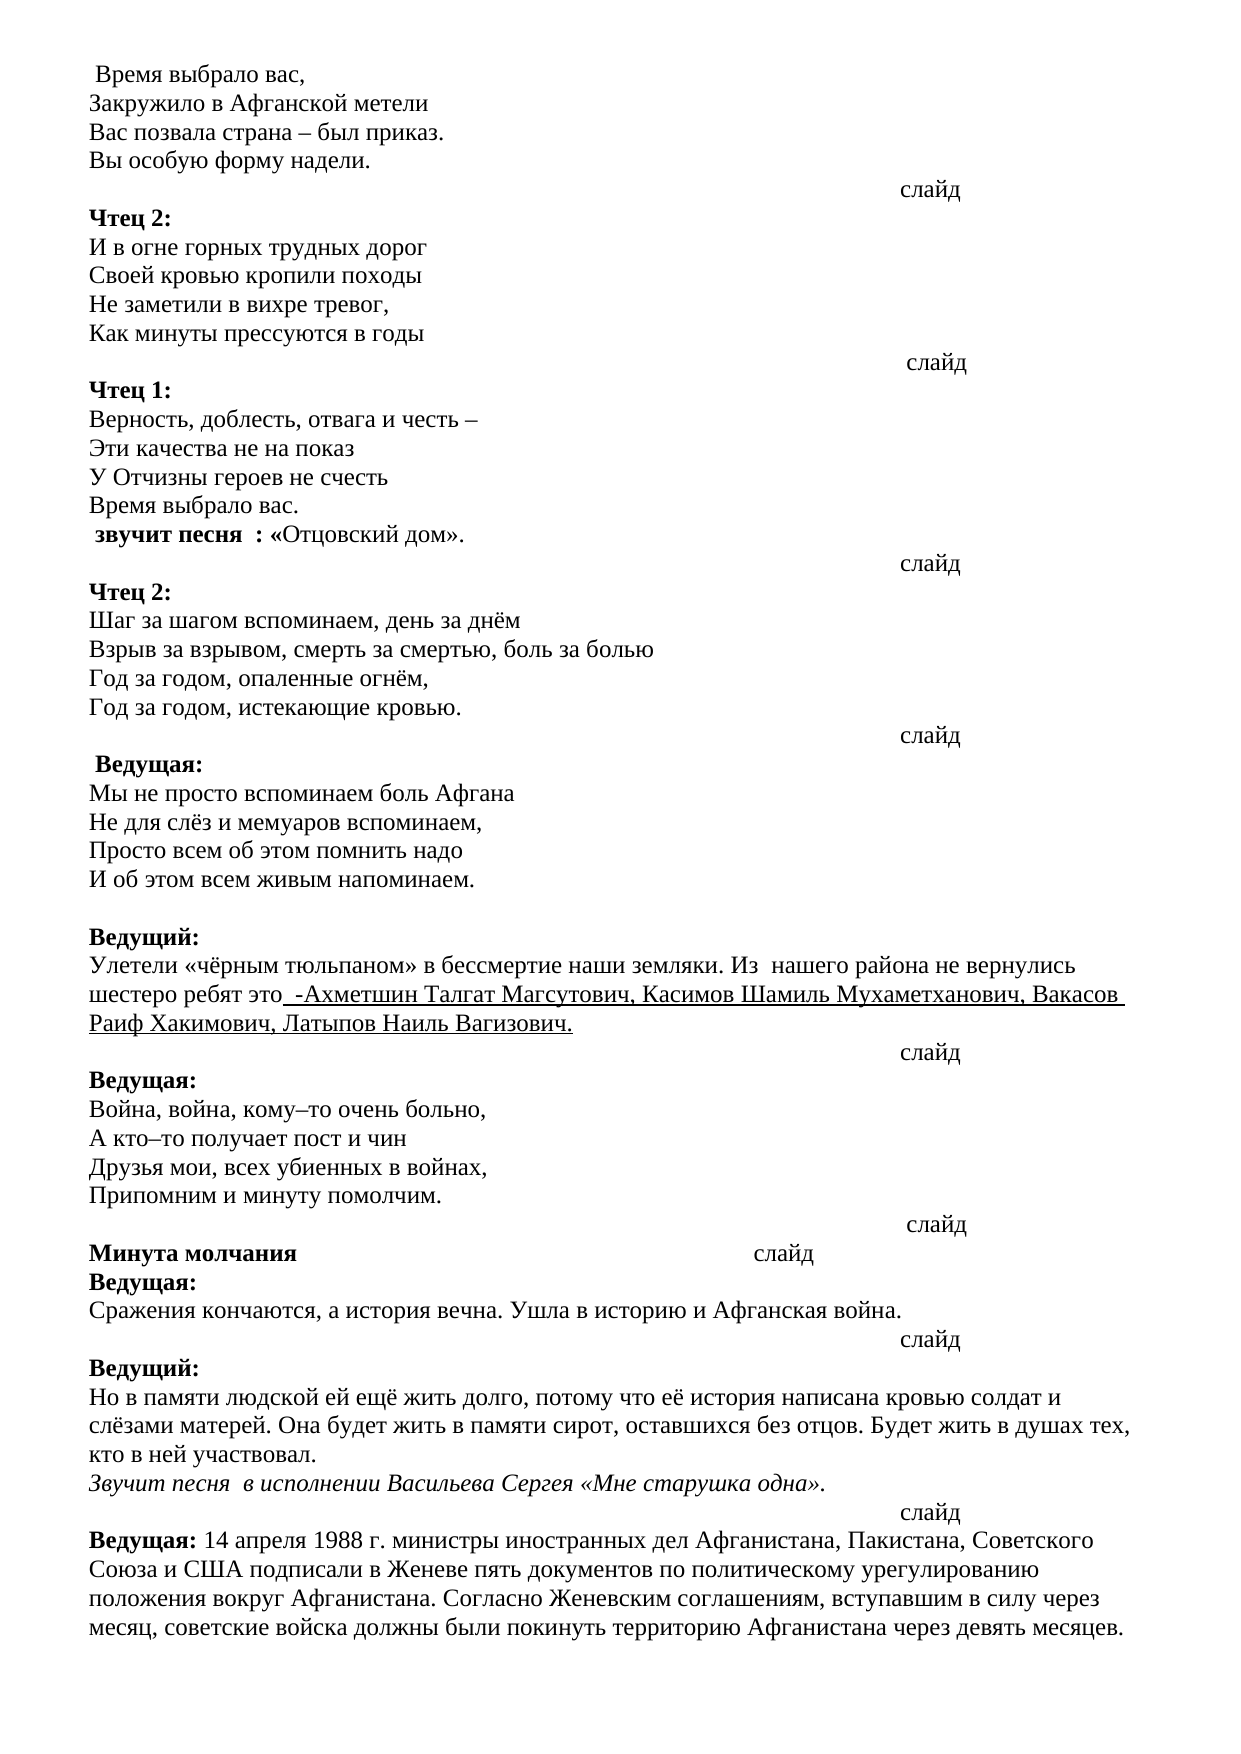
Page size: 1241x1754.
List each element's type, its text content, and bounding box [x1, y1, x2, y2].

text Друзья мои, всех убиенных в войнах, [89, 1152, 1152, 1180]
text слайд [826, 347, 1152, 375]
text Ведущая: [89, 1267, 1152, 1295]
text Припомним и минуту помолчим. [89, 1180, 1152, 1209]
text Год за годом, опаленные огнём, [89, 663, 1152, 692]
text слайд [826, 1037, 1152, 1065]
text Мы не просто вспоминаем боль Афгана [89, 778, 1152, 807]
text Но в памяти людской ей ещё жить долго, потому что её история написана кровью солдат и слёзами матерей. Она будет жить в памяти сирот, оставшихся без отцов. Будет жить в душах тех, кто в ней участвовал. [89, 1382, 1152, 1468]
text Как минуты прессуются в годы [89, 318, 1152, 347]
text И в огне горных трудных дорог [89, 232, 1152, 260]
text Улетели «чёрным тюльпаном» в бессмертие наши земляки. Из нашего района не вернулись шестеро ребят это -Ахметшин Талгат Магсутович, Касимов Шамиль Мухаметханович, Вакасов Раиф Хакимович, Латыпов Наиль Вагизович. [89, 950, 1152, 1037]
text Время выбрало вас. [89, 490, 1152, 519]
text А кто–то получает пост и чин [89, 1123, 1152, 1152]
text слайд [826, 174, 1152, 203]
text Закружило в Афганской метели [89, 88, 1152, 117]
text Год за годом, истекающие кровью. [89, 692, 1152, 720]
text Ведущая: [89, 749, 1152, 778]
text Вас позвала страна – был приказ. [89, 117, 1152, 145]
text Ведущий: [89, 922, 1152, 950]
text Вы особую форму надели. [89, 145, 1152, 174]
text И об этом всем живым напоминаем. [89, 864, 1152, 893]
text Взрыв за взрывом, смерть за смертью, боль за болью [89, 634, 1152, 663]
text Чтец 2: [89, 203, 1152, 232]
text Шаг за шагом вспоминаем, день за днём [89, 605, 1152, 634]
text слайд [826, 720, 1152, 749]
text Ведущий: [89, 1353, 1152, 1382]
text Минута молчания слайд [89, 1238, 1152, 1267]
text звучит песня : «Отцовский дом». [89, 519, 1152, 548]
text Не для слёз и мемуаров вспоминаем, [89, 807, 1152, 835]
text У Отчизны героев не счесть [89, 462, 1152, 490]
text Время выбрало вас, [89, 59, 1152, 88]
text Просто всем об этом помнить надо [89, 835, 1152, 864]
text Война, война, кому–то очень больно, [89, 1094, 1152, 1123]
text слайд [826, 1497, 1152, 1525]
text Не заметили в вихре тревог, [89, 289, 1152, 318]
text Звучит песня в исполнении Васильева Сергея «Мне старушка одна». [89, 1468, 1152, 1497]
text слайд [826, 1324, 1152, 1353]
text Чтец 1: [89, 375, 1152, 404]
text Ведущая: [89, 1065, 1152, 1094]
text Сражения кончаются, а история вечна. Ушла в историю и Афганская война. [89, 1295, 1152, 1324]
text Верность, доблесть, отвага и честь – [89, 404, 1152, 433]
text Эти качества не на показ [89, 433, 1152, 462]
text Ведущая: 14 апреля 1988 г. министры иностранных дел Афганистана, Пакистана, Советского Союза и США подписали в Женеве пять документов по политическому урегулированию положения вокруг Афганистана. Согласно Женевским соглашениям, вступавшим в силу через месяц, советские войска должны были покинуть территорию Афганистана через девять месяцев. [89, 1525, 1152, 1640]
text Чтец 2: [89, 577, 1152, 605]
text слайд [826, 548, 1152, 577]
text слайд [826, 1209, 1152, 1238]
text Своей кровью кропили походы [89, 260, 1152, 289]
